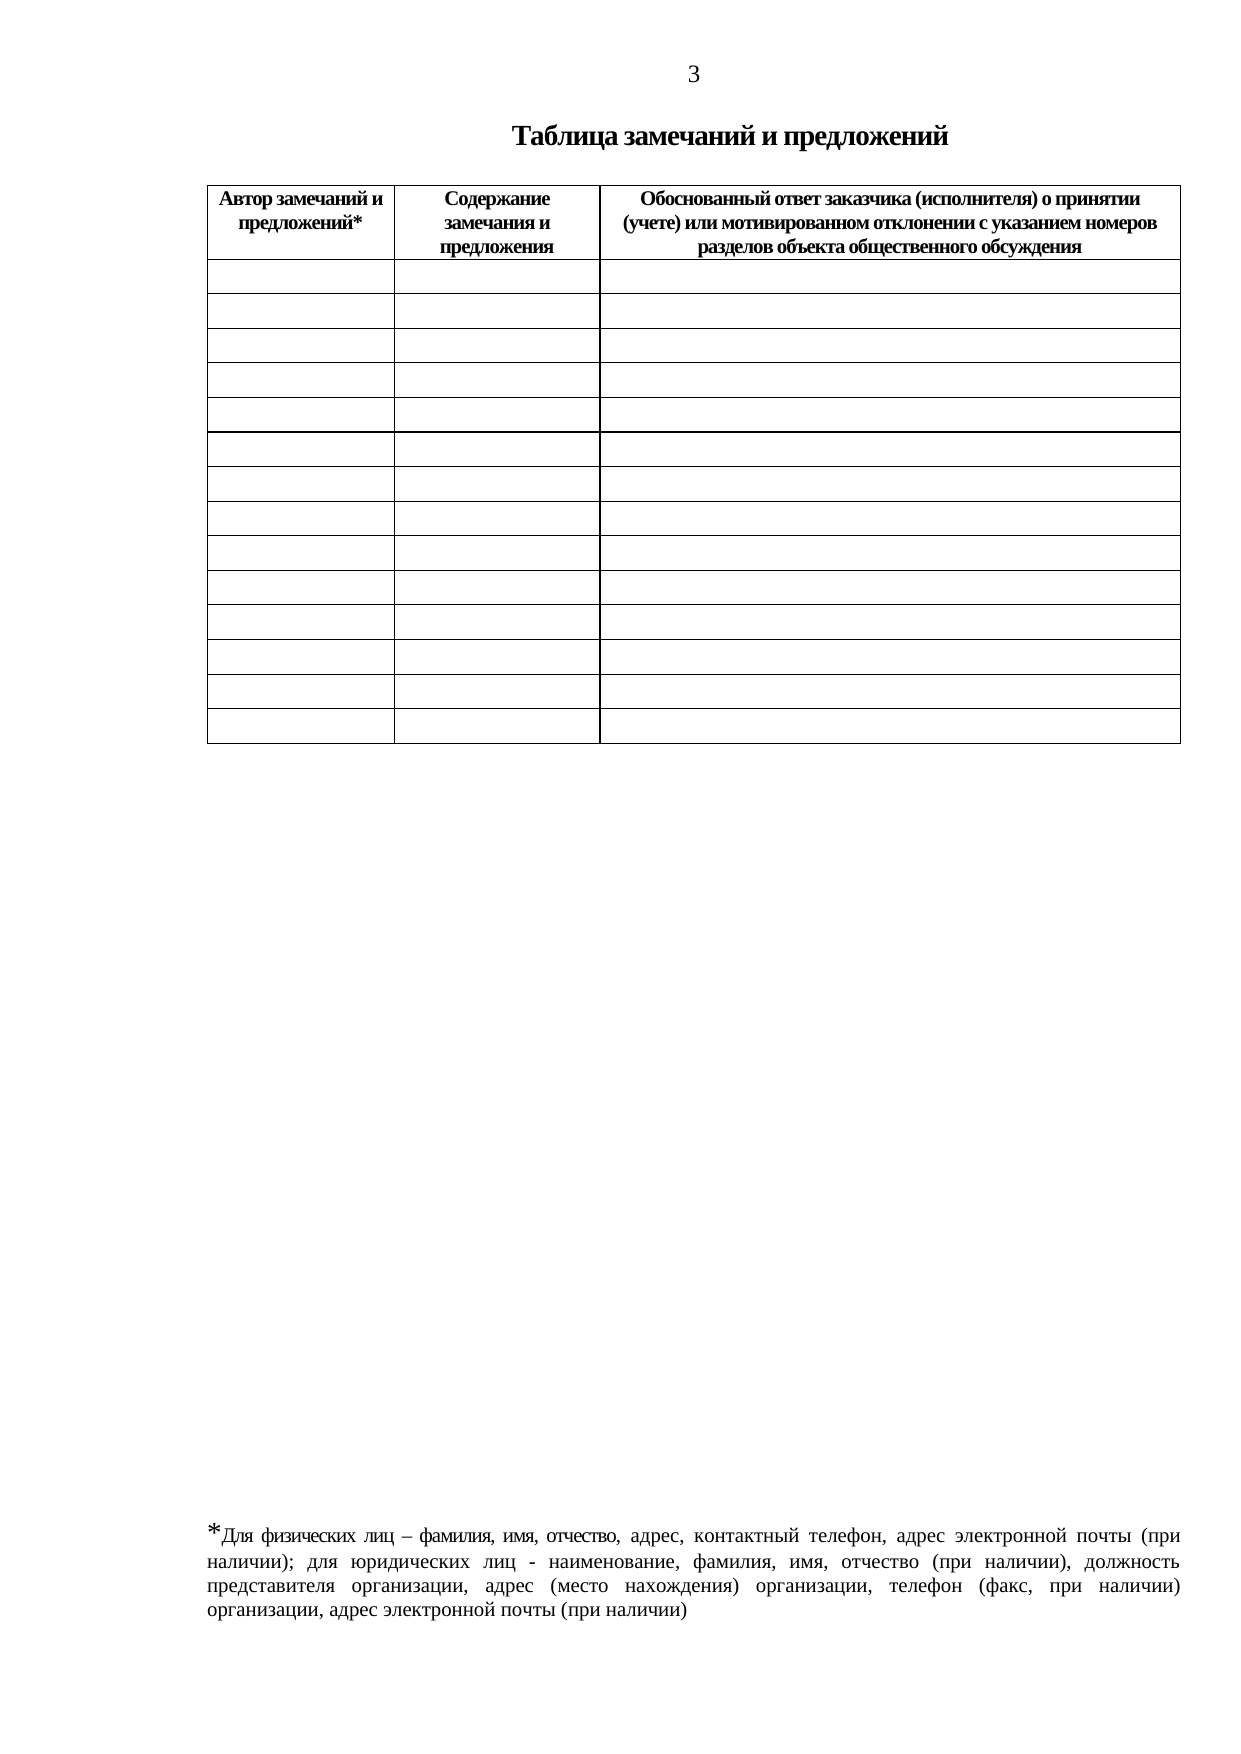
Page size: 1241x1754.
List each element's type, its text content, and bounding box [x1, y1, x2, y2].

table_cell [395, 294, 599, 328]
table_header Автор замечаний и предложений* [208, 186, 394, 258]
table_cell [601, 571, 1180, 604]
table_cell [395, 709, 599, 743]
table_cell [601, 363, 1180, 397]
table_cell [395, 605, 599, 639]
table_cell [395, 260, 599, 293]
table_header Обоснованный ответ заказчика (исполнителя) о принятии (учете) или мотивированном отклонении с указанием номеров разделов объекта общественного обсуждения [601, 186, 1180, 258]
table_cell [601, 709, 1180, 743]
table_cell [395, 398, 599, 431]
table_cell [208, 709, 394, 743]
table_cell [601, 294, 1180, 328]
table_cell [601, 398, 1180, 431]
text Таблица замечаний и предложений [207, 118, 1181, 152]
table_cell [208, 605, 394, 639]
table_cell [208, 433, 394, 466]
table_header Содержание замечания и предложения [395, 186, 599, 258]
table_cell [208, 536, 394, 570]
table_cell [395, 536, 599, 570]
table_cell [208, 329, 394, 362]
table_cell [601, 433, 1180, 466]
table_cell [208, 675, 394, 708]
table_cell [208, 294, 394, 328]
table_cell [395, 571, 599, 604]
table_cell [208, 363, 394, 397]
table_cell [395, 363, 599, 397]
table_cell [208, 260, 394, 293]
table_cell [601, 502, 1180, 535]
table_cell [601, 640, 1180, 673]
table_cell [601, 260, 1180, 293]
text *Для физических лиц – фамилия, имя, отчество, адрес, контактный телефон, адрес электронной почты (при наличии); для юридических лиц - наименование, фамилия, имя, отчество (при наличии), должность представителя организации, адрес (место нахождения) организации, телефон (факс, при наличии) организации, адрес электронной почты (при наличии) [207, 1515, 1181, 1621]
table_cell [208, 467, 394, 501]
table_cell [601, 605, 1180, 639]
table_cell [601, 675, 1180, 708]
table_cell [208, 398, 394, 431]
table_cell [395, 640, 599, 673]
table_cell [601, 536, 1180, 570]
table_cell [208, 502, 394, 535]
table_cell [395, 502, 599, 535]
table_cell [208, 571, 394, 604]
table_cell [395, 675, 599, 708]
table_cell [208, 640, 394, 673]
table_cell [395, 329, 599, 362]
table_cell [395, 467, 599, 501]
table_cell [601, 329, 1180, 362]
table_cell [601, 467, 1180, 501]
table_cell [395, 433, 599, 466]
